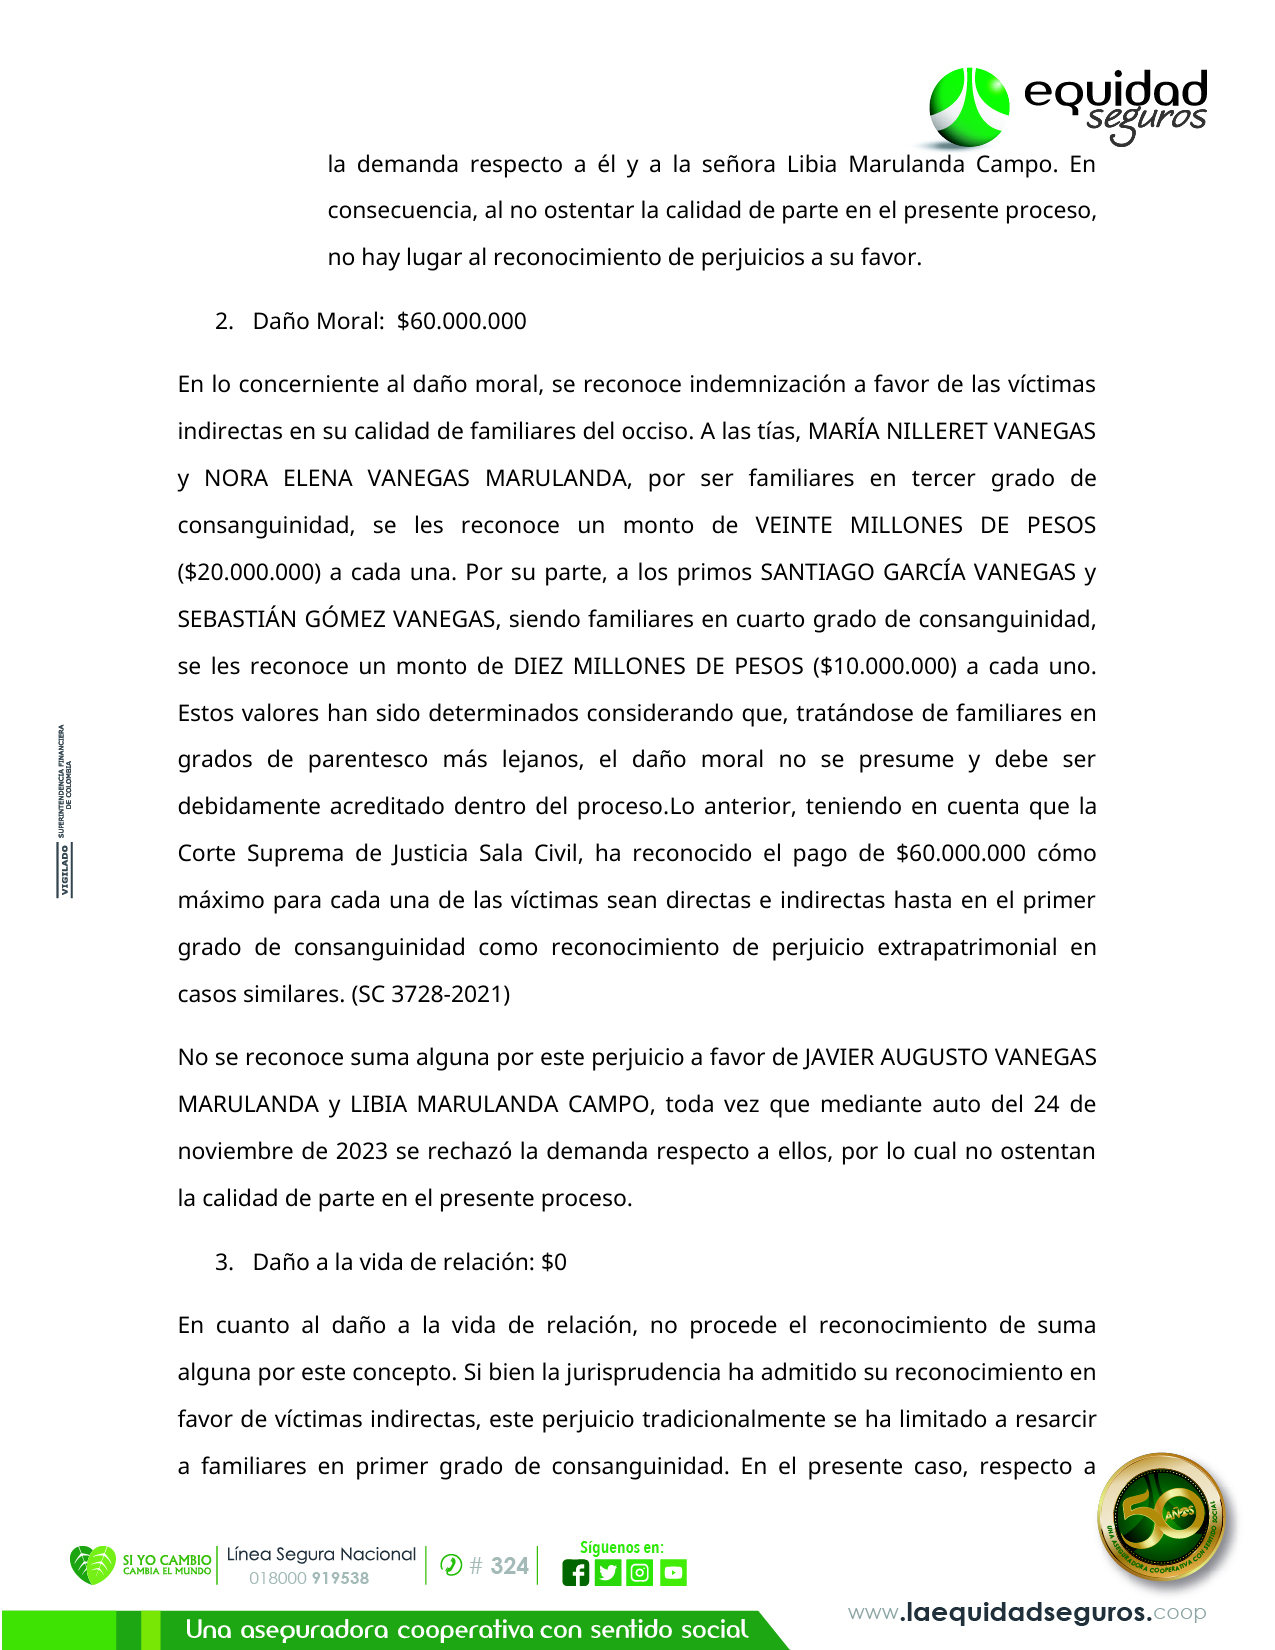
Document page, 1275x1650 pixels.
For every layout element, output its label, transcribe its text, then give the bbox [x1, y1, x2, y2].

picture [1, 1, 1275, 1650]
list Daño a la vida de relación: $0 [215, 1246, 1098, 1277]
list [290, 148, 1098, 273]
text No se reconoce suma alguna por este perjuicio a favor de JAVIER AUGUSTO VANEGAS MARULANDA y LIBIA MARULANDA CAMPO, toda vez que mediante auto del 24 de noviembre de 2023 se rechazó la demanda respecto a ellos, por lo cual no ostentan la calidad de parte en el presente proceso. [177, 1041, 1098, 1213]
text En lo concerniente al daño moral, se reconoce indemnización a favor de las víctimas indirectas en su calidad de familiares del occiso. A las tías, MARÍA NILLERET VANEGAS y NORA ELENA VANEGAS MARULANDA, por ser familiares en tercer grado de consanguinidad, se les reconoce un monto de VEINTE MILLONES DE PESOS ($20.000.000) a cada una. Por su parte, a los primos SANTIAGO GARCÍA VANEGAS y SEBASTIÁN GÓMEZ VANEGAS, siendo familiares en cuarto grado de consanguinidad, se les reconoce un monto de DIEZ MILLONES DE PESOS ($10.000.000) a cada uno. Estos valores han sido determinados considerando que, tratándose de familiares en grados de parentesco más lejanos, el daño moral no se presume y debe ser debidamente acreditado dentro del proceso.Lo anterior, teniendo en cuenta que la Corte Suprema de Justicia Sala Civil, ha reconocido el pago de $60.000.000 cómo máximo para cada una de las víctimas sean directas e indirectas hasta en el primer grado de consanguinidad como reconocimiento de perjuicio extrapatrimonial en casos similares. (SC 3728-2021) [177, 368, 1098, 1009]
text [177, 1309, 1098, 1481]
list Daño Moral: $60.000.000 [215, 305, 1098, 336]
